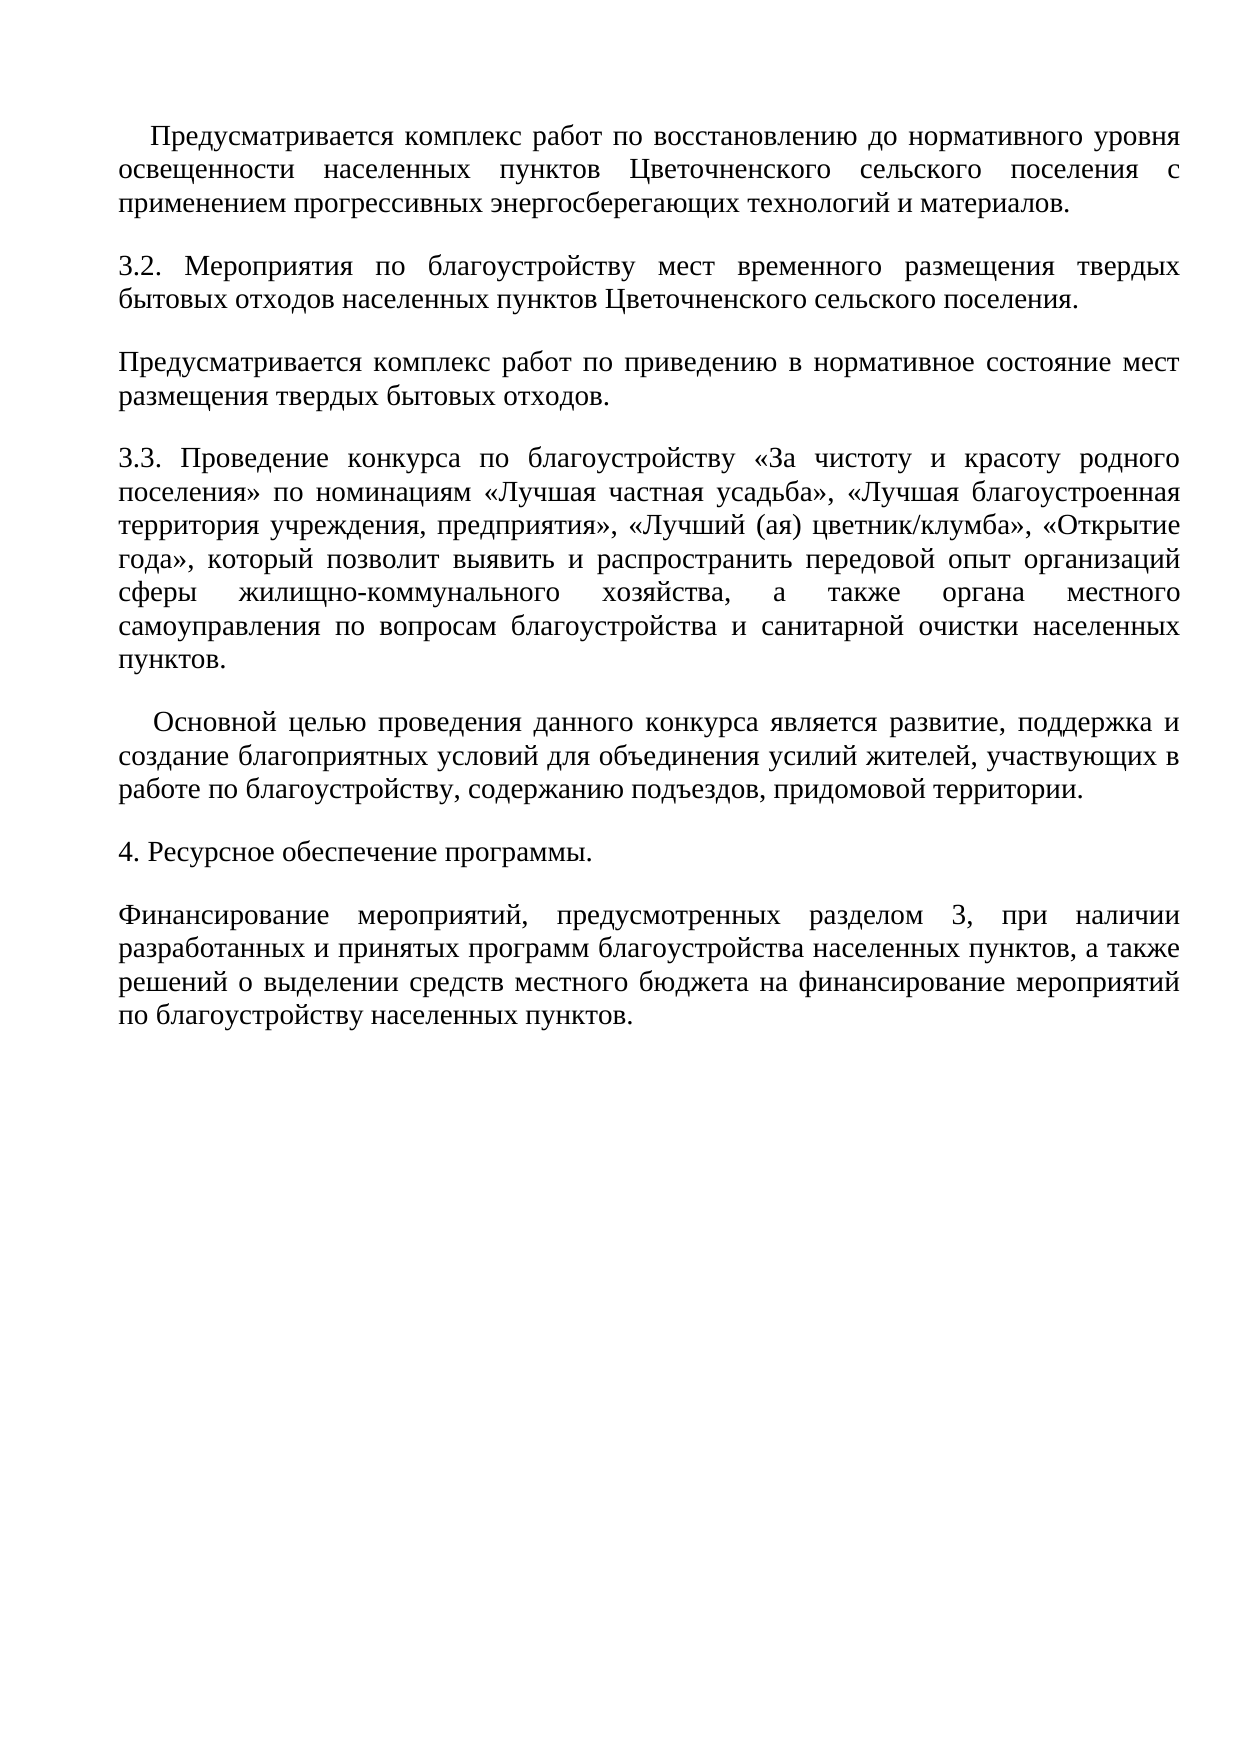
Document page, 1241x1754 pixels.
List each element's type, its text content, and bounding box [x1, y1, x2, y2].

text 4. Ресурсное обеспечение программы. [118, 834, 1181, 868]
text 3.2. Мероприятия по благоустройству мест временного размещения твердых бытовых отходов населенных пунктов Цветочненского сельского поселения. [118, 248, 1181, 315]
text 3.3. Проведение конкурса по благоустройству «За чистоту и красоту родного поселения» по номинациям «Лучшая частная усадьба», «Лучшая благоустроенная территория учреждения, предприятия», «Лучший (ая) цветник/клумба», «Открытие года», который позволит выявить и распространить передовой опыт организаций сферы жилищно-коммунального хозяйства, а также органа местного самоуправления по вопросам благоустройства и санитарной очистки населенных пунктов. [118, 440, 1181, 675]
text Финансирование мероприятий, предусмотренных разделом 3, при наличии разработанных и принятых программ благоустройства населенных пунктов, а также решений о выделении средств местного бюджета на финансирование мероприятий по благоустройству населенных пунктов. [118, 897, 1181, 1031]
text Предусматривается комплекс работ по восстановлению до нормативного уровня освещенности населенных пунктов Цветочненского сельского поселения с применением прогрессивных энергосберегающих технологий и материалов. [118, 118, 1181, 219]
text Предусматривается комплекс работ по приведению в нормативное состояние мест размещения твердых бытовых отходов. [118, 344, 1181, 411]
text Основной целью проведения данного конкурса является развитие, поддержка и создание благоприятных условий для объединения усилий жителей, участвующих в работе по благоустройству, содержанию подъездов, придомовой территории. [118, 704, 1181, 805]
